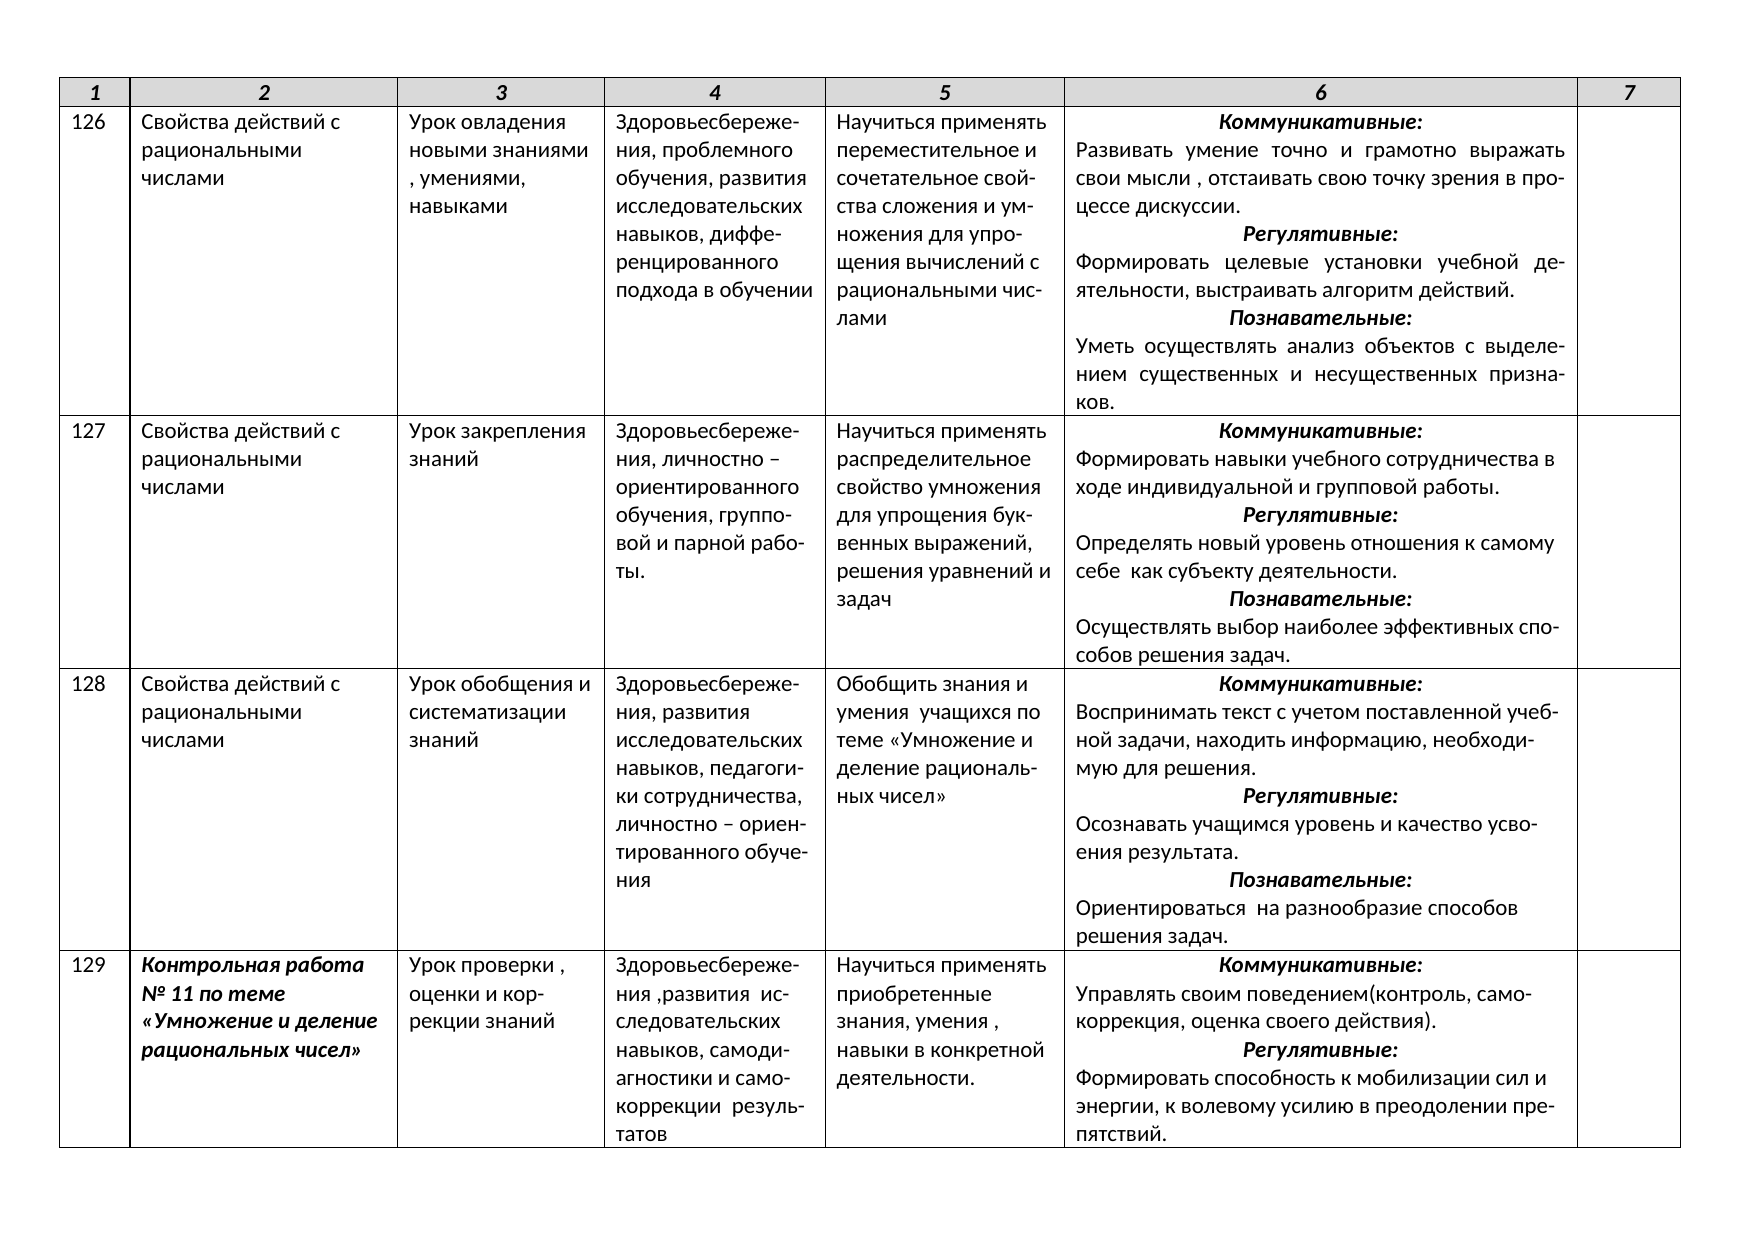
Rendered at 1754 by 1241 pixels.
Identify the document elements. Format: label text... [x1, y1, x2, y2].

table_cell Свойства действий с рациональными числами [131, 416, 397, 668]
table_cell 127 [60, 416, 129, 668]
table_cell 128 [60, 669, 129, 949]
table_cell Здоровьесбереже-ния, личностно – ориентированного обучения, группо-вой и парной рабо-ты. [605, 416, 825, 668]
table_cell 6 [1065, 78, 1577, 106]
table_cell [1578, 416, 1680, 668]
table_cell Научиться применять приобретенные знания, умения , навыки в конкретной деятельности. [826, 951, 1064, 1147]
table_cell 4 [605, 78, 825, 106]
table_cell Здоровьесбереже-ния ,развития ис-следовательских навыков, самоди-агностики и само-коррекции резуль-татов [605, 951, 825, 1147]
table_cell 7 [1578, 78, 1680, 106]
table_cell 1 [60, 78, 129, 106]
table_cell Урок закрепления знаний [398, 416, 604, 668]
table_cell Коммуникативные: Формировать навыки учебного сотрудничества в ходе индивидуальной и групповой работы. Регулятивные: Определять новый уровень отношения к самому себе как субъекту деятельности. Познавательные: Осуществлять выбор наиболее эффективных спо-собов решения задач. [1065, 416, 1577, 668]
table_cell Коммуникативные: Управлять своим поведением(контроль, само-коррекция, оценка своего действия). Регулятивные: Формировать способность к мобилизации сил и энергии, к волевому усилию в преодолении пре- пятствий. [1065, 951, 1577, 1147]
table_cell Контрольная работа № 11 по теме «Умножение и деление рациональных чисел» [131, 951, 397, 1147]
table_cell Урок овладения новыми знаниями , умениями, навыками [398, 107, 604, 415]
table_cell 3 [398, 78, 604, 106]
table_cell Коммуникативные: Воспринимать текст с учетом поставленной учеб-ной задачи, находить информацию, необходи-мую для решения. Регулятивные: Осознавать учащимся уровень и качество усво-ения результата. Познавательные: Ориентироваться на разнообразие способов решения задач. [1065, 669, 1577, 949]
table_cell Научиться применять переместительное и сочетательное свой-ства сложения и ум-ножения для упро-щения вычислений с рациональными чис-лами [826, 107, 1064, 415]
table_cell Обобщить знания и умения учащихся по теме «Умножение и деление рациональ-ных чисел» [826, 669, 1064, 949]
table_cell 126 [60, 107, 129, 415]
table_cell 129 [60, 951, 129, 1147]
table_cell Свойства действий с рациональными числами [131, 107, 397, 415]
table_cell 2 [131, 78, 397, 106]
table_cell Научиться применять распределительное свойство умножения для упрощения бук-венных выражений, решения уравнений и задач [826, 416, 1064, 668]
table_cell Урок обобщения и систематизации знаний [398, 669, 604, 949]
table_cell [1578, 669, 1680, 949]
table_cell [1578, 107, 1680, 415]
table_cell Урок проверки , оценки и кор-рекции знаний [398, 951, 604, 1147]
table_cell Здоровьесбереже-ния, проблемного обучения, развития исследовательских навыков, диффе-ренцированного подхода в обучении [605, 107, 825, 415]
table_cell Коммуникативные: Развивать умение точно и грамотно выражать свои мысли , отстаивать свою точку зрения в про-цессе дискуссии. Регулятивные: Формировать целевые установки учебной де-ятельности, выстраивать алгоритм действий. Познавательные: Уметь осуществлять анализ объектов с выделе-нием существенных и несущественных призна-ков. [1065, 107, 1577, 415]
table_cell 5 [826, 78, 1064, 106]
table_cell Здоровьесбереже-ния, развития исследовательских навыков, педагоги-ки сотрудничества, личностно – ориен-тированного обуче-ния [605, 669, 825, 949]
table_cell [1578, 951, 1680, 1147]
table_cell Свойства действий с рациональными числами [131, 669, 397, 949]
